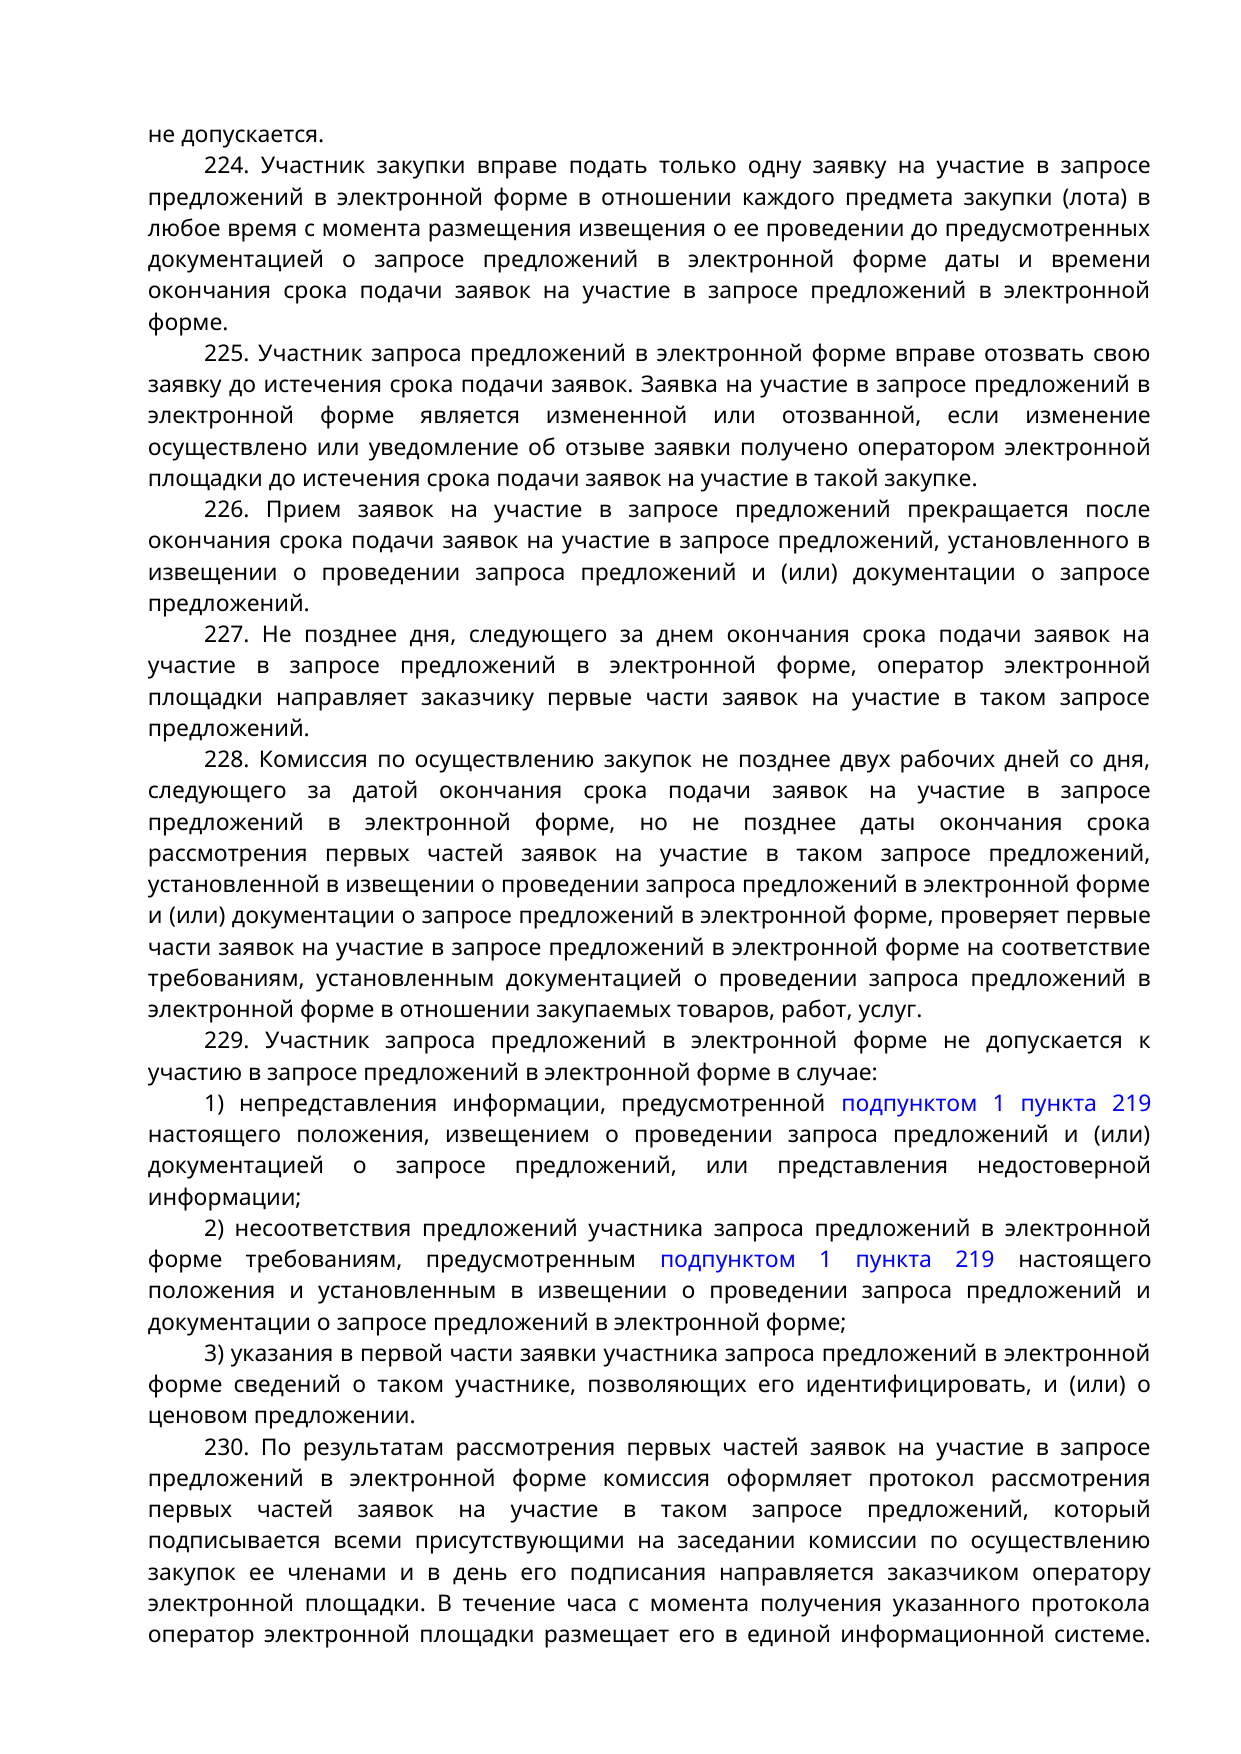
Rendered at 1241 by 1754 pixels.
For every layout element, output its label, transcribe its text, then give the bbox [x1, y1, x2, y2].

text 225. Участник запроса предложений в электронной форме вправе отозвать свою заявку до истечения срока подачи заявок. Заявка на участие в запросе предложений в электронной форме является измененной или отозванной, если изменение осуществлено или уведомление об отзыве заявки получено оператором электронной площадки до истечения срока подачи заявок на участие в такой закупке. [148, 337, 1152, 493]
text 2) несоответствия предложений участника запроса предложений в электронной форме требованиям, предусмотренным подпунктом 1 пункта 219 настоящего положения и установленным в извещении о проведении запроса предложений и документации о запросе предложений в электронной форме; [148, 1212, 1152, 1337]
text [148, 118, 1152, 149]
text 3) указания в первой части заявки участника запроса предложений в электронной форме сведений о таком участнике, позволяющих его идентифицировать, и (или) о ценовом предложении. [148, 1337, 1152, 1431]
text 226. Прием заявок на участие в запросе предложений прекращается после окончания срока подачи заявок на участие в запросе предложений, установленного в извещении о проведении запроса предложений и (или) документации о запросе предложений. [148, 493, 1152, 618]
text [148, 1431, 1152, 1649]
text 1) непредставления информации, предусмотренной подпунктом 1 пункта 219 настоящего положения, извещением о проведении запроса предложений и (или) документацией о запросе предложений, или представления недостоверной информации; [148, 1087, 1152, 1212]
text 229. Участник запроса предложений в электронной форме не допускается к участию в запросе предложений в электронной форме в случае: [148, 1024, 1152, 1087]
text 224. Участник закупки вправе подать только одну заявку на участие в запросе предложений в электронной форме в отношении каждого предмета закупки (лота) в любое время с момента размещения извещения о ее проведении до предусмотренных документацией о запросе предложений в электронной форме даты и времени окончания срока подачи заявок на участие в запросе предложений в электронной форме. [148, 149, 1152, 337]
text 228. Комиссия по осуществлению закупок не позднее двух рабочих дней со дня, следующего за датой окончания срока подачи заявок на участие в запросе предложений в электронной форме, но не позднее даты окончания срока рассмотрения первых частей заявок на участие в таком запросе предложений, установленной в извещении о проведении запроса предложений в электронной форме и (или) документации о запросе предложений в электронной форме, проверяет первые части заявок на участие в запросе предложений в электронной форме на соответствие требованиям, установленным документацией о проведении запроса предложений в электронной форме в отношении закупаемых товаров, работ, услуг. [148, 743, 1152, 1024]
text 227. Не позднее дня, следующего за днем окончания срока подачи заявок на участие в запросе предложений в электронной форме, оператор электронной площадки направляет заказчику первые части заявок на участие в таком запросе предложений. [148, 618, 1152, 743]
